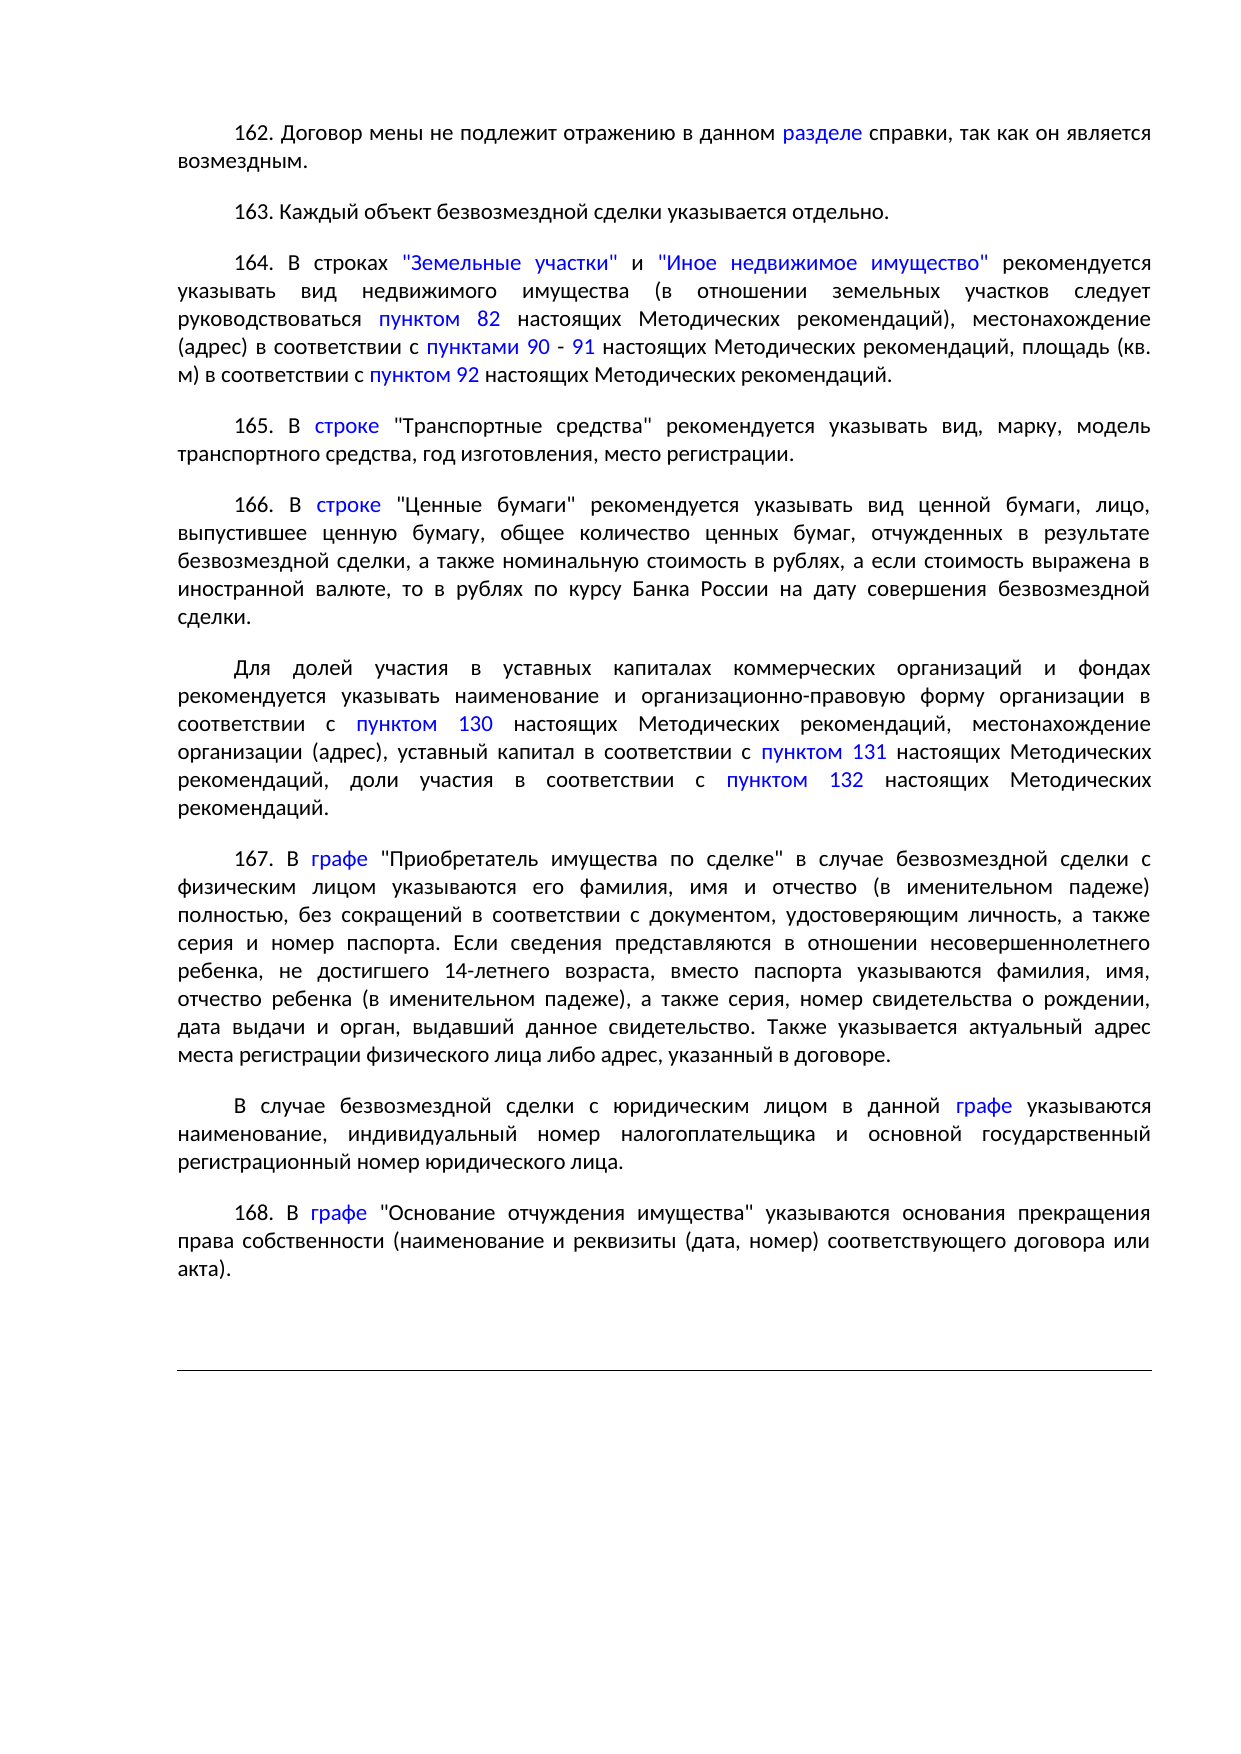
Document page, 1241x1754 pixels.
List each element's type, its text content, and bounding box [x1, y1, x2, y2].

text Для долей участия в уставных капиталах коммерческих организаций и фондах рекомендуется указывать наименование и организационно-правовую форму организации в соответствии с пунктом 130 настоящих Методических рекомендаций, местонахождение организации (адрес), уставный капитал в соответствии с пунктом 131 настоящих Методических рекомендаций, доли участия в соответствии с пунктом 132 настоящих Методических рекомендаций. [177, 653, 1152, 821]
text 163. Каждый объект безвозмездной сделки указывается отдельно. [177, 197, 1152, 225]
text 165. В строке "Транспортные средства" рекомендуется указывать вид, марку, модель транспортного средства, год изготовления, место регистрации. [177, 411, 1152, 467]
text 167. В графе "Приобретатель имущества по сделке" в случае безвозмездной сделки с физическим лицом указываются его фамилия, имя и отчество (в именительном падеже) полностью, без сокращений в соответствии с документом, удостоверяющим личность, а также серия и номер паспорта. Если сведения представляются в отношении несовершеннолетнего ребенка, не достигшего 14-летнего возраста, вместо паспорта указываются фамилия, имя, отчество ребенка (в именительном падеже), а также серия, номер свидетельства о рождении, дата выдачи и орган, выдавший данное свидетельство. Также указывается актуальный адрес места регистрации физического лица либо адрес, указанный в договоре. [177, 844, 1152, 1068]
text 168. В графе "Основание отчуждения имущества" указываются основания прекращения права собственности (наименование и реквизиты (дата, номер) соответствующего договора или акта). [177, 1198, 1152, 1282]
text 162. Договор мены не подлежит отражению в данном разделе справки, так как он является возмездным. [177, 118, 1152, 174]
text 166. В строке "Ценные бумаги" рекомендуется указывать вид ценной бумаги, лицо, выпустившее ценную бумагу, общее количество ценных бумаг, отчужденных в результате безвозмездной сделки, а также номинальную стоимость в рублях, а если стоимость выражена в иностранной валюте, то в рублях по курсу Банка России на дату совершения безвозмездной сделки. [177, 490, 1152, 630]
text В случае безвозмездной сделки с юридическим лицом в данной графе указываются наименование, индивидуальный номер налогоплательщика и основной государственный регистрационный номер юридического лица. [177, 1091, 1152, 1175]
text 164. В строках "Земельные участки" и "Иное недвижимое имущество" рекомендуется указывать вид недвижимого имущества (в отношении земельных участков следует руководствоваться пунктом 82 настоящих Методических рекомендаций), местонахождение (адрес) в соответствии с пунктами 90 - 91 настоящих Методических рекомендаций, площадь (кв. м) в соответствии с пунктом 92 настоящих Методических рекомендаций. [177, 248, 1152, 388]
